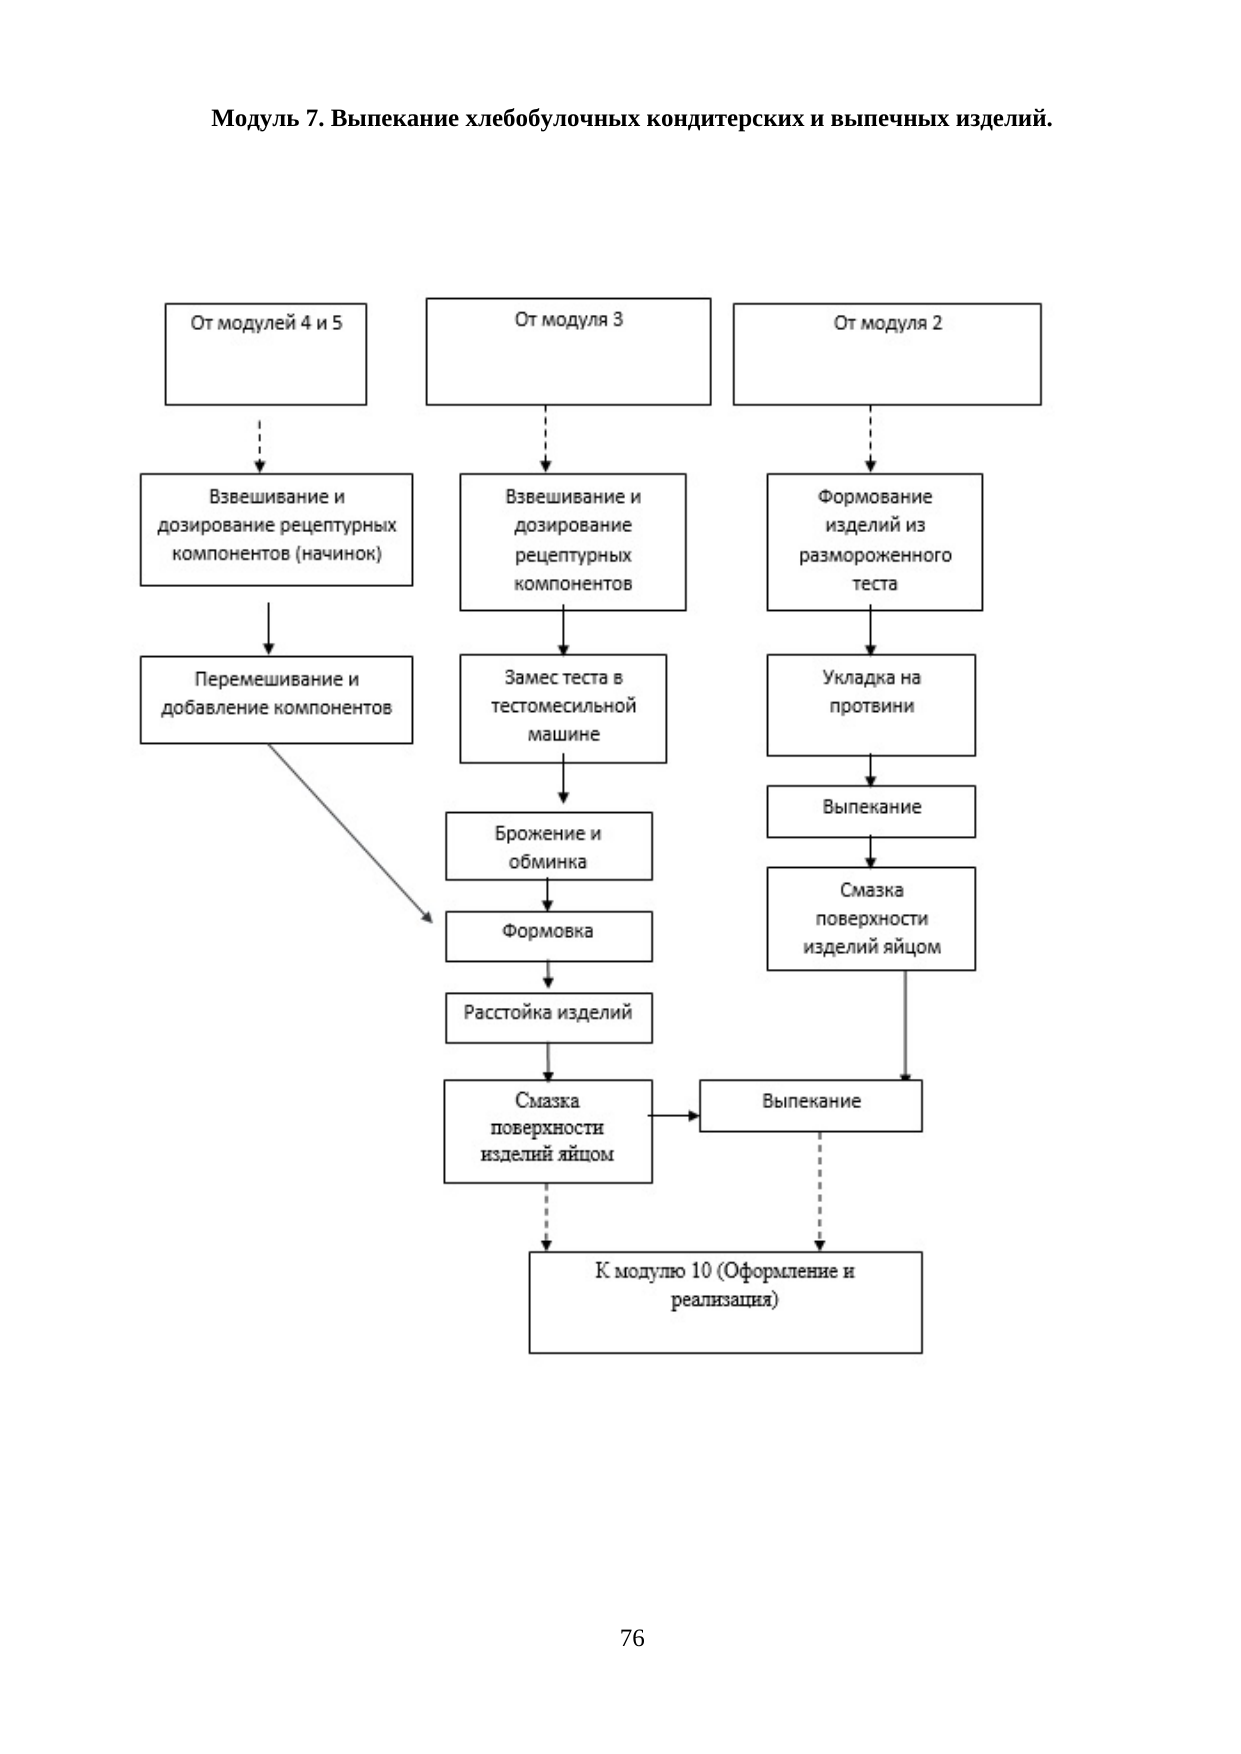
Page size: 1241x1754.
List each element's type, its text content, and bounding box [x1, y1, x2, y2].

picture [103, 275, 1075, 1381]
text Модуль 7. Выпекание хлебобулочных кондитерских и выпечных изделий. [103, 103, 1161, 131]
